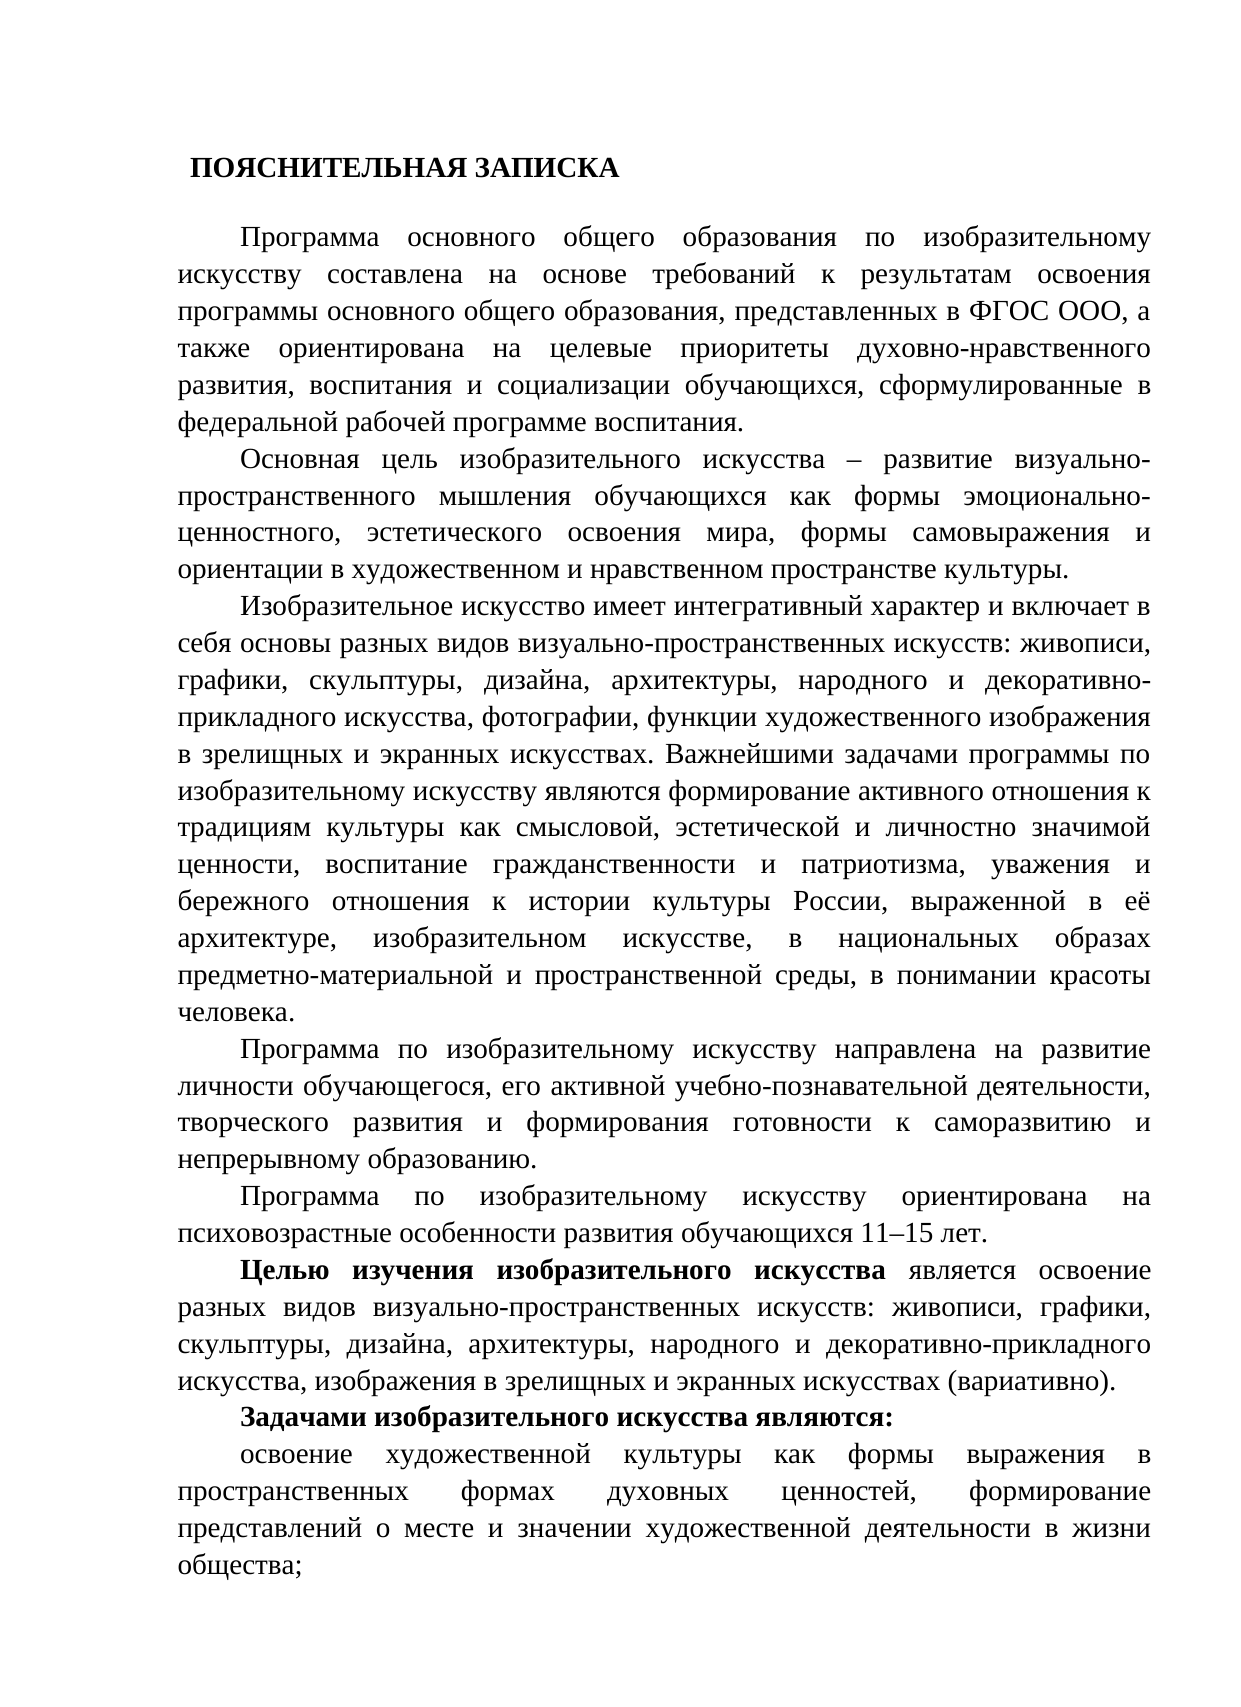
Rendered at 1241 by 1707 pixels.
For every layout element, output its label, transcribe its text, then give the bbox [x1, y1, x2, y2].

text освоение художественной культуры как формы выражения в пространственных формах духовных ценностей, формирование представлений о месте и значении художественной деятельности в жизни общества; [177, 1436, 1152, 1581]
text Целью изучения изобразительного искусства является освоение разных видов визуально-пространственных искусств: живописи, графики, скульптуры, дизайна, архитектуры, народного и декоративно-прикладного искусства, изображения в зрелищных и экранных искусствах (вариативно). [177, 1252, 1152, 1396]
text Изобразительное искусство имеет интегративный характер и включает в себя основы разных видов визуально-пространственных искусств: живописи, графики, скульптуры, дизайна, архитектуры, народного и декоративно-прикладного искусства, фотографии, функции художественного изображения в зрелищных и экранных искусствах. Важнейшими задачами программы по изобразительному искусству являются формирование активного отношения к традициям культуры как смысловой, эстетической и личностно значимой ценности, воспитание гражданственности и патриотизма, уважения и бережного отношения к истории культуры России, выраженной в её архитектуре, изобразительном искусстве, в национальных образах предметно-материальной и пространственной среды, в понимании красоты человека. [177, 588, 1152, 1027]
text Задачами изобразительного искусства являются: [177, 1399, 1152, 1433]
text ПОЯСНИТЕЛЬНАЯ ЗАПИСКА [190, 150, 1152, 184]
text Основная цель изобразительного искусства – развитие визуально-пространственного мышления обучающихся как формы эмоционально-ценностного, эстетического освоения мира, формы самовыражения и ориентации в художественном и нравственном пространстве культуры. [177, 441, 1152, 585]
text Программа по изобразительному искусству направлена на развитие личности обучающегося, его активной учебно-познавательной деятельности, творческого развития и формирования готовности к саморазвитию и непрерывному образованию. [177, 1031, 1152, 1175]
text Программа по изобразительному искусству ориентирована на психовозрастные особенности развития обучающихся 11–15 лет. [177, 1178, 1152, 1249]
text Программа основного общего образования по изобразительному искусству составлена на основе требований к результатам освоения программы основного общего образования, представленных в ФГОС ООО, а также ориентирована на целевые приоритеты духовно-нравственного развития, воспитания и социализации обучающихся, сформулированные в федеральной рабочей программе воспитания. [177, 219, 1152, 437]
